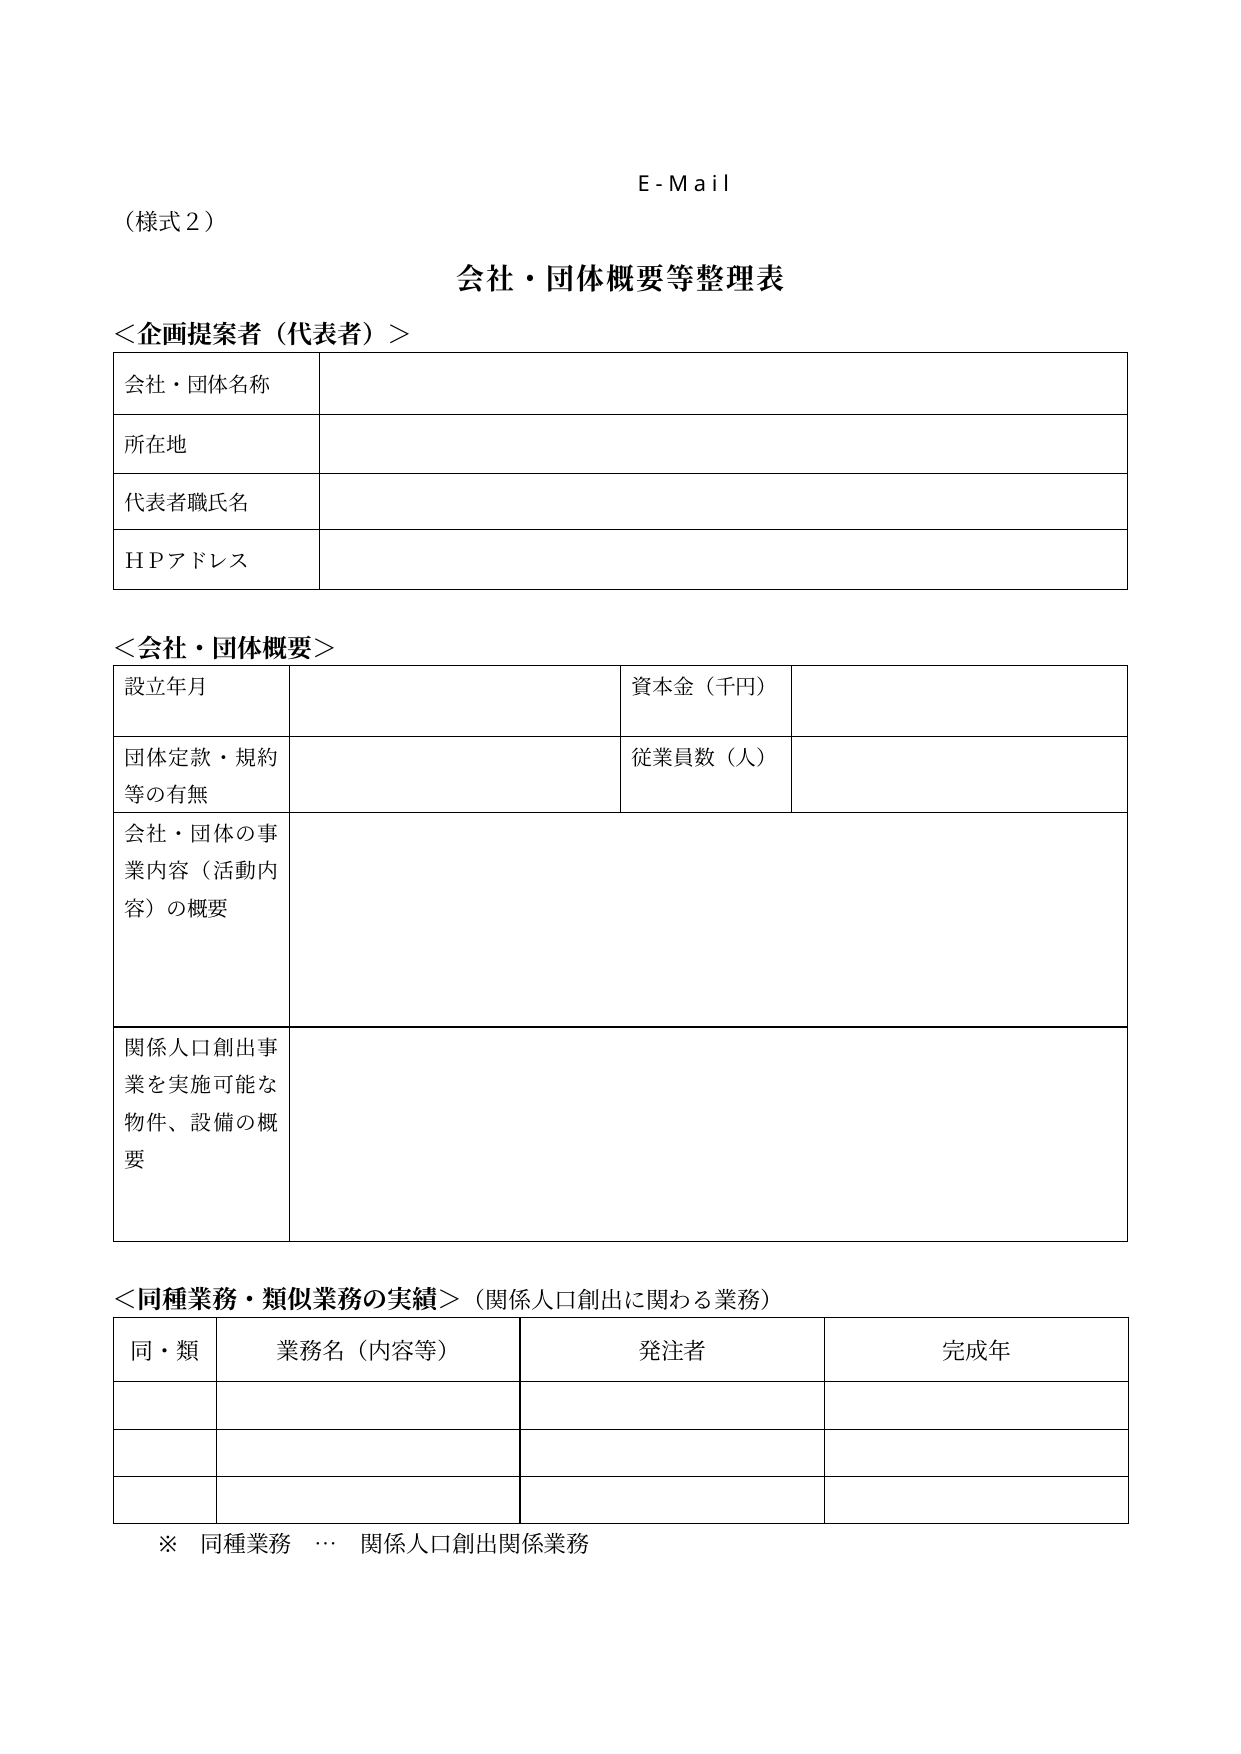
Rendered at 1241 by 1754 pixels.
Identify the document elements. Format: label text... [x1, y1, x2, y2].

table_cell 従業員数（人） [621, 737, 791, 812]
text ＜会社・団体概要＞ [112, 628, 1128, 665]
table_cell ＨＰアドレス [114, 530, 319, 589]
table_cell [217, 1477, 519, 1523]
table_cell [114, 1382, 216, 1428]
table_cell [521, 1382, 824, 1428]
table_cell [217, 1382, 519, 1428]
table_cell 所在地 [114, 415, 319, 473]
table_cell [792, 737, 1127, 812]
table_cell [290, 737, 620, 812]
text E-Mail [112, 164, 1128, 202]
table_header 資本金（千円） [621, 666, 791, 736]
table_header [792, 666, 1127, 736]
table_header [320, 353, 1127, 414]
table_cell [114, 1430, 216, 1476]
table_cell [320, 530, 1127, 589]
table_cell [521, 1430, 824, 1476]
table_cell 関係人口創出事業を実施可能な物件、設備の概要 [114, 1028, 289, 1241]
table_cell [320, 415, 1127, 473]
text ※ 同種業務 … 関係人口創出関係業務 [112, 1524, 1128, 1562]
table_cell [825, 1382, 1128, 1428]
table_cell [825, 1430, 1128, 1476]
text ＜企画提案者（代表者）＞ [112, 314, 1128, 352]
table_cell [320, 474, 1127, 529]
text 会社・団体概要等整理表 [112, 239, 1128, 314]
table_cell [217, 1430, 519, 1476]
table_cell [825, 1477, 1128, 1523]
table_cell [114, 1477, 216, 1523]
table_header 同・類 [114, 1318, 216, 1381]
table_cell 団体定款・規約等の有無 [114, 737, 289, 812]
table_header 完成年 [825, 1318, 1128, 1381]
table_header 業務名（内容等） [217, 1318, 519, 1381]
table_header 発注者 [521, 1318, 824, 1381]
table_cell 代表者職氏名 [114, 474, 319, 529]
table_cell [521, 1477, 824, 1523]
table_cell [290, 813, 1127, 1026]
table_cell 会社・団体の事業内容（活動内容）の概要 [114, 813, 289, 1026]
text ＜同種業務・類似業務の実績＞（関係人口創出に関わる業務） [112, 1279, 1128, 1317]
text （様式２） [112, 202, 1128, 239]
table_cell [290, 1028, 1127, 1241]
table_header [290, 666, 620, 736]
table_header 設立年月 [114, 666, 289, 736]
table_header 会社・団体名称 [114, 353, 319, 414]
